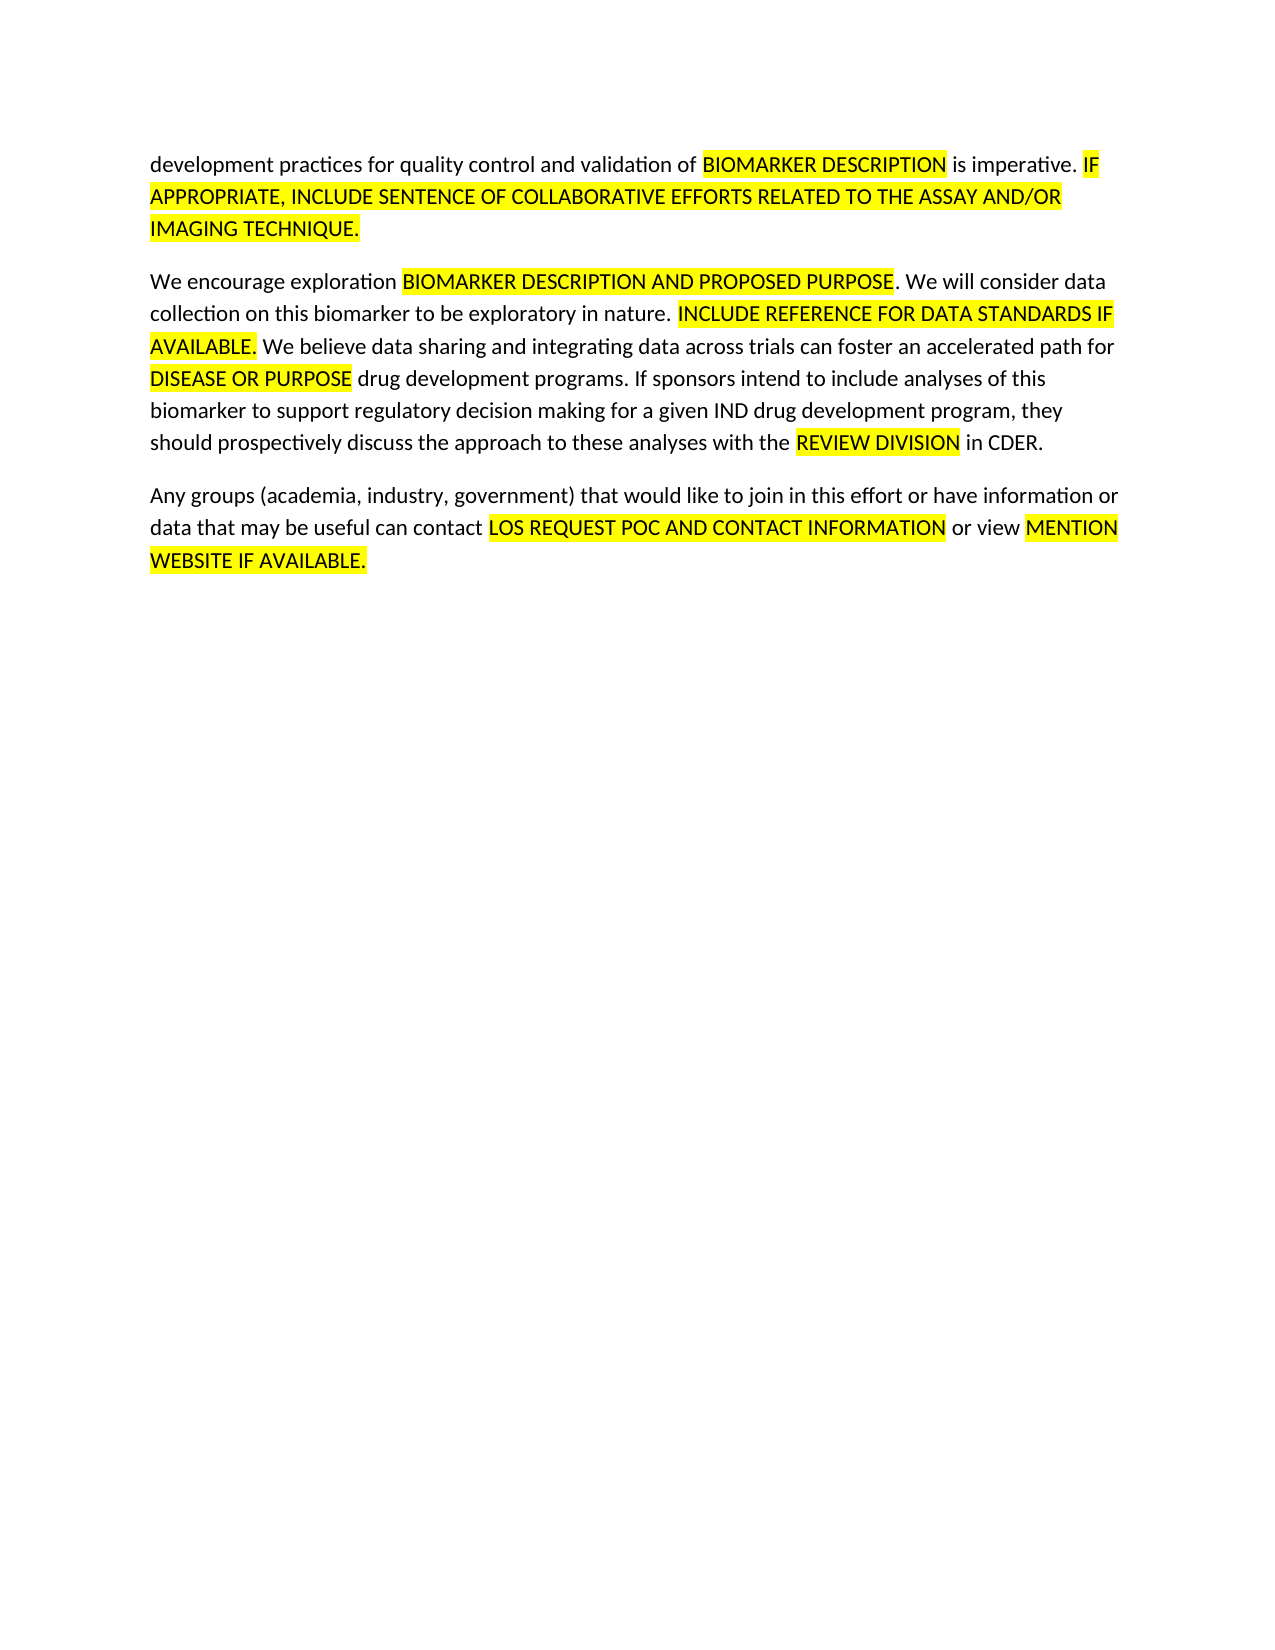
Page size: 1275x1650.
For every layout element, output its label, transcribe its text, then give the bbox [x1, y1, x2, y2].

text Any groups (academia, industry, government) that would like to join in this effort or have information or data that may be useful can contact LOS REQUEST POC AND CONTACT INFORMATION or view MENTION WEBSITE IF AVAILABLE. [150, 481, 1125, 574]
text development practices for quality control and validation of BIOMARKER DESCRIPTION is imperative. IF APPROPRIATE, INCLUDE SENTENCE OF COLLABORATIVE EFFORTS RELATED TO THE ASSAY AND/OR IMAGING TECHNIQUE. [150, 150, 1125, 242]
text We encourage exploration BIOMARKER DESCRIPTION AND PROPOSED PURPOSE. We will consider data collection on this biomarker to be exploratory in nature. INCLUDE REFERENCE FOR DATA STANDARDS IF AVAILABLE. We believe data sharing and integrating data across trials can foster an accelerated path for DISEASE OR PURPOSE drug development programs. If sponsors intend to include analyses of this biomarker to support regulatory decision making for a given IND drug development program, they should prospectively discuss the approach to these analyses with the REVIEW DIVISION in CDER. [150, 267, 1125, 456]
